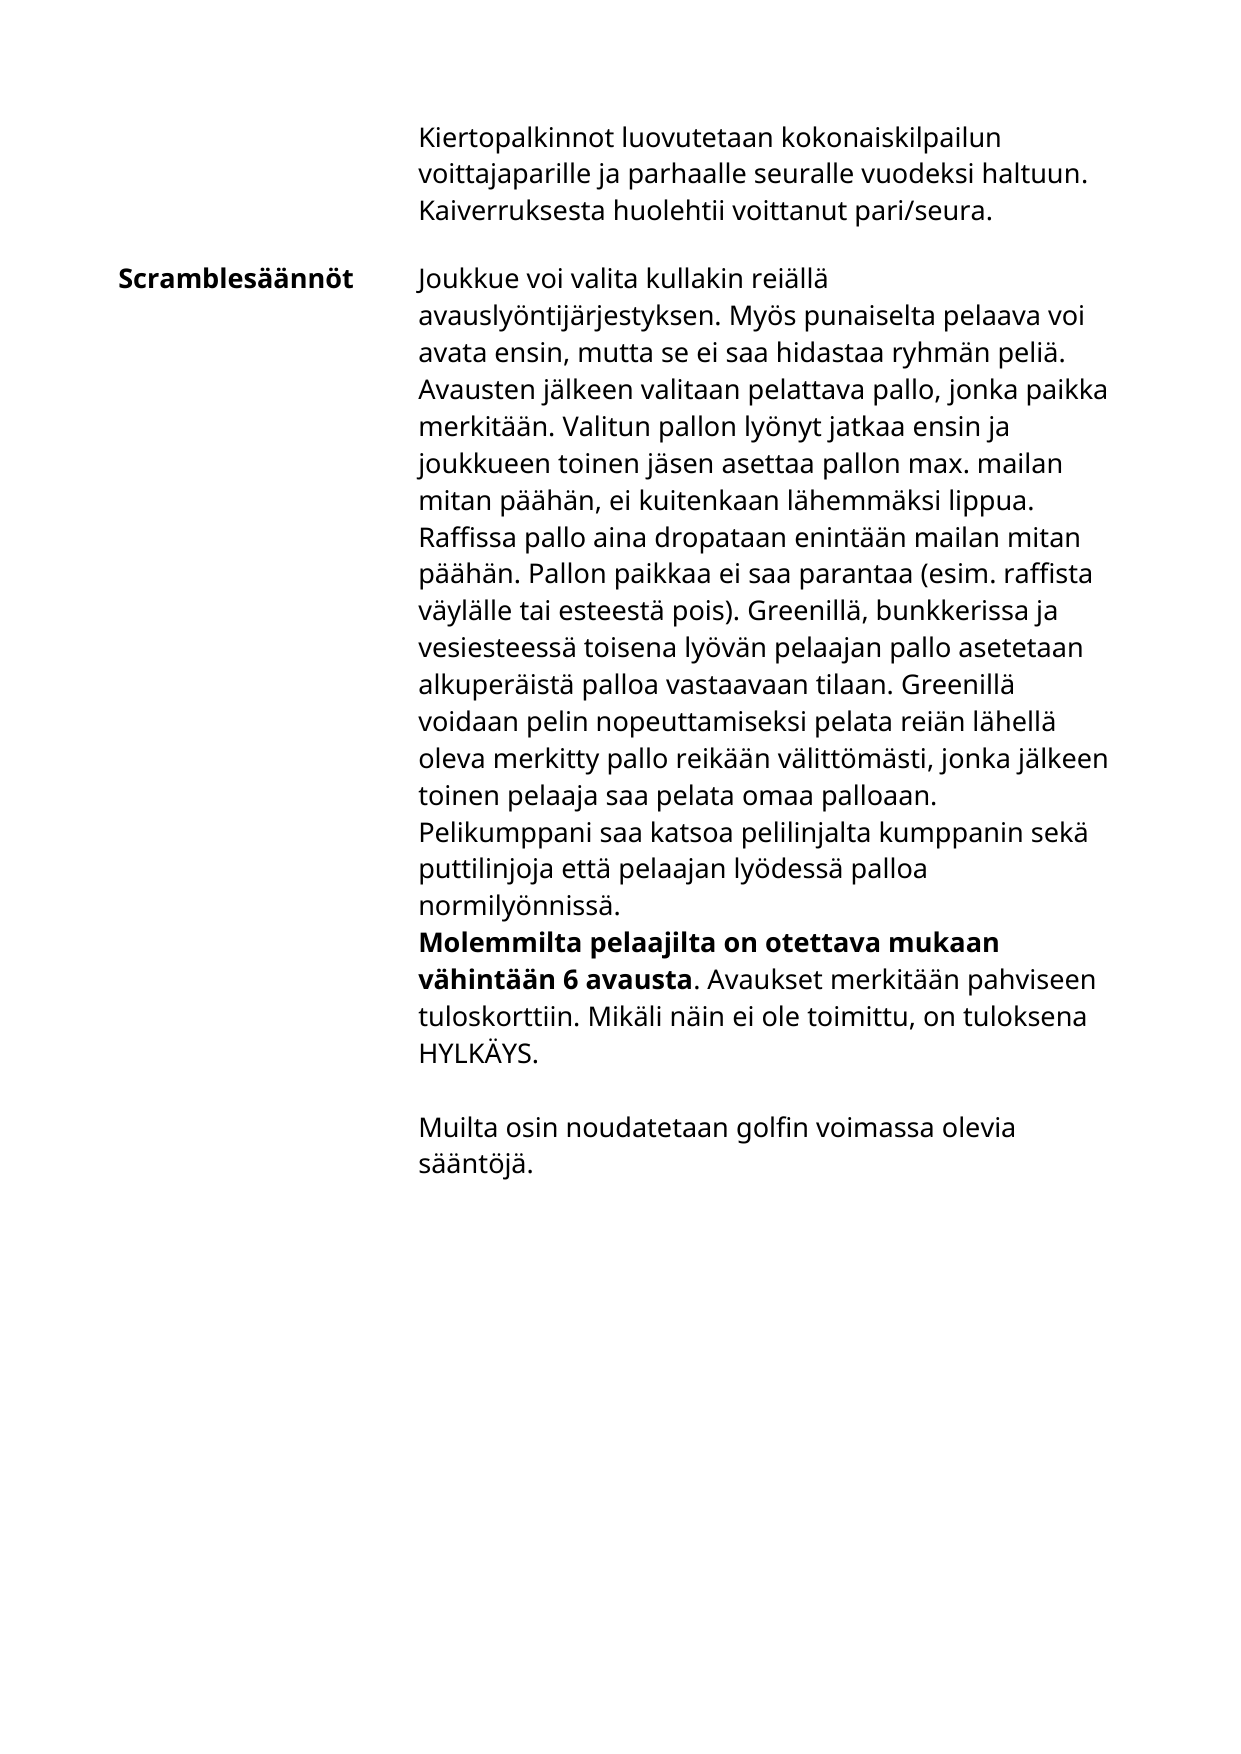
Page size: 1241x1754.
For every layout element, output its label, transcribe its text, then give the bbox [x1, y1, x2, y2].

text Muilta osin noudatetaan golfin voimassa olevia sääntöjä. [418, 1108, 1122, 1182]
text Molemmilta pelaajilta on otettava mukaan vähintään 6 avausta. Avaukset merkitään pahviseen tuloskorttiin. Mikäli näin ei ole toimittu, on tuloksena HYLKÄYS. [418, 924, 1122, 1071]
text Scramblesäännöt Joukkue voi valita kullakin reiällä avauslyöntijärjestyksen. Myös punaiselta pelaava voi avata ensin, mutta se ei saa hidastaa ryhmän peliä. Avausten jälkeen valitaan pelattava pallo, jonka paikka merkitään. Valitun pallon lyönyt jatkaa ensin ja joukkueen toinen jäsen asettaa pallon max. mailan mitan päähän, ei kuitenkaan lähemmäksi lippua. Raffissa pallo aina dropataan enintään mailan mitan päähän. Pallon paikkaa ei saa parantaa (esim. raffista väylälle tai esteestä pois). Greenillä, bunkkerissa ja vesiesteessä toisena lyövän pelaajan pallo asetetaan alkuperäistä palloa vastaavaan tilaan. Greenillä voidaan pelin nopeuttamiseksi pelata reiän lähellä oleva merkitty pallo reikään välittömästi, jonka jälkeen toinen pelaaja saa pelata omaa palloaan. [118, 260, 1122, 813]
text Kiertopalkinnot luovutetaan kokonaiskilpailun voittajaparille ja parhaalle seuralle vuodeksi haltuun. Kaiverruksesta huolehtii voittanut pari/seura. [418, 118, 1122, 229]
text Pelikumppani saa katsoa pelilinjalta kumppanin sekä puttilinjoja että pelaajan lyödessä palloa normilyönnissä. [418, 813, 1122, 924]
